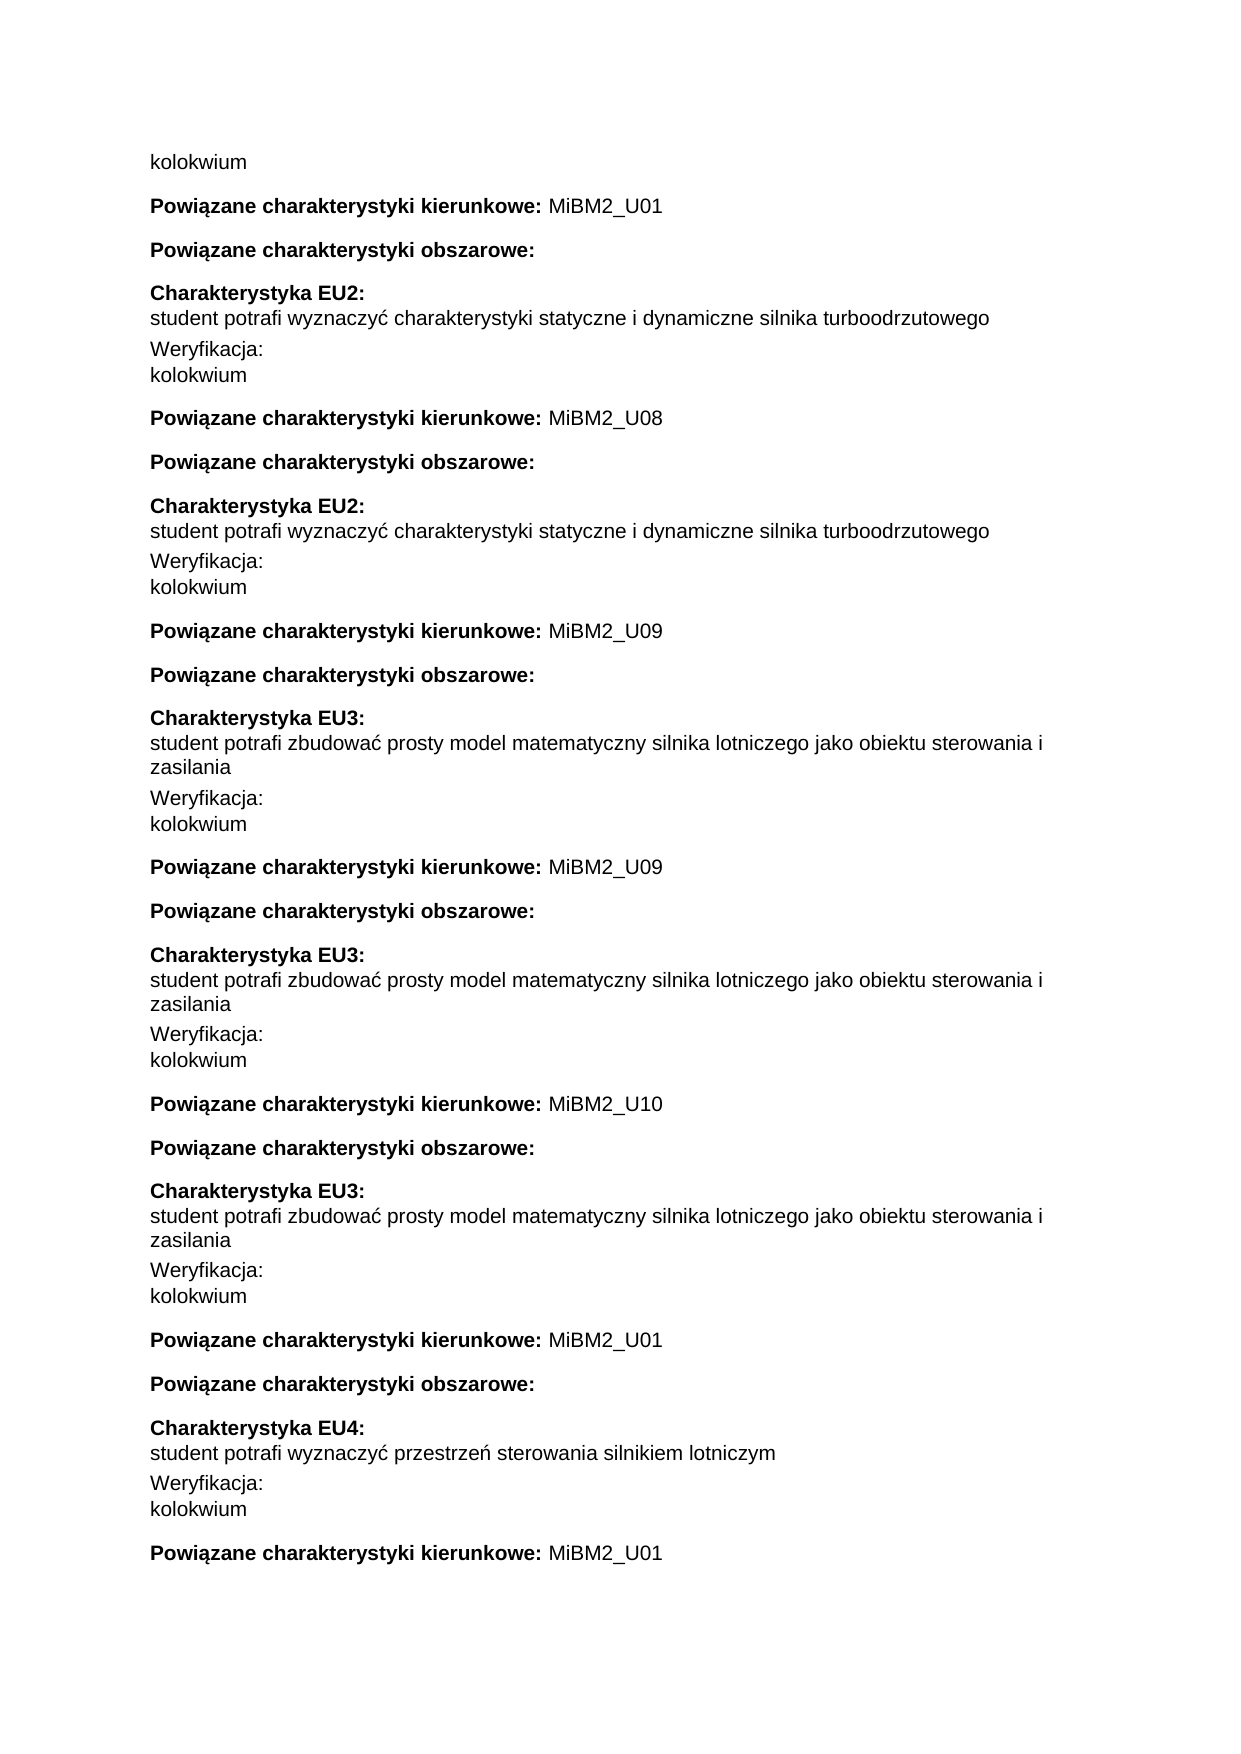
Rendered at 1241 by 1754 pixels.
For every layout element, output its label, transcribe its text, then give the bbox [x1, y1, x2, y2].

text Charakterystyka EU3: [150, 706, 1090, 730]
text kolokwium [150, 811, 1090, 835]
text kolokwium [150, 1284, 1090, 1308]
text Weryfikacja: [150, 1471, 1090, 1495]
text Powiązane charakterystyki kierunkowe: MiBM2_U01 [150, 194, 1090, 218]
text student potrafi zbudować prosty model matematyczny silnika lotniczego jako obiektu sterowania i zasilania [150, 731, 1090, 779]
text Charakterystyka EU2: [150, 494, 1090, 518]
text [150, 306, 1090, 330]
text Charakterystyka EU3: [150, 943, 1090, 967]
text Powiązane charakterystyki kierunkowe: MiBM2_U01 [150, 1328, 1090, 1352]
text kolokwium [150, 1497, 1090, 1521]
text Charakterystyka EU3: [150, 1179, 1090, 1203]
text Weryfikacja: [150, 549, 1090, 573]
text Weryfikacja: [150, 336, 1090, 360]
text kolokwium [150, 575, 1090, 599]
text Weryfikacja: [150, 1258, 1090, 1282]
text student potrafi wyznaczyć charakterystyki statyczne i dynamiczne silnika turboodrzutowego [150, 519, 1090, 543]
text Powiązane charakterystyki obszarowe: [150, 662, 1090, 686]
text Powiązane charakterystyki obszarowe: [150, 1135, 1090, 1159]
text Powiązane charakterystyki obszarowe: [150, 450, 1090, 474]
text Powiązane charakterystyki kierunkowe: MiBM2_U01 [150, 1541, 1090, 1564]
text Powiązane charakterystyki kierunkowe: MiBM2_U10 [150, 1092, 1090, 1116]
text Charakterystyka EU2: [150, 281, 1090, 305]
text Weryfikacja: [150, 785, 1090, 809]
text kolokwium [150, 1048, 1090, 1072]
text Weryfikacja: [150, 1022, 1090, 1046]
text Powiązane charakterystyki obszarowe: [150, 1372, 1090, 1396]
text kolokwium [150, 150, 1090, 174]
text student potrafi zbudować prosty model matematyczny silnika lotniczego jako obiektu sterowania i zasilania [150, 968, 1090, 1016]
text student potrafi zbudować prosty model matematyczny silnika lotniczego jako obiektu sterowania i zasilania [150, 1204, 1090, 1252]
text Powiązane charakterystyki kierunkowe: MiBM2_U08 [150, 406, 1090, 430]
text Charakterystyka EU4: [150, 1416, 1090, 1439]
text Powiązane charakterystyki obszarowe: [150, 237, 1090, 261]
text kolokwium [150, 362, 1090, 386]
text Powiązane charakterystyki obszarowe: [150, 899, 1090, 923]
text Powiązane charakterystyki kierunkowe: MiBM2_U09 [150, 619, 1090, 643]
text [150, 1441, 1090, 1464]
text Powiązane charakterystyki kierunkowe: MiBM2_U09 [150, 855, 1090, 879]
